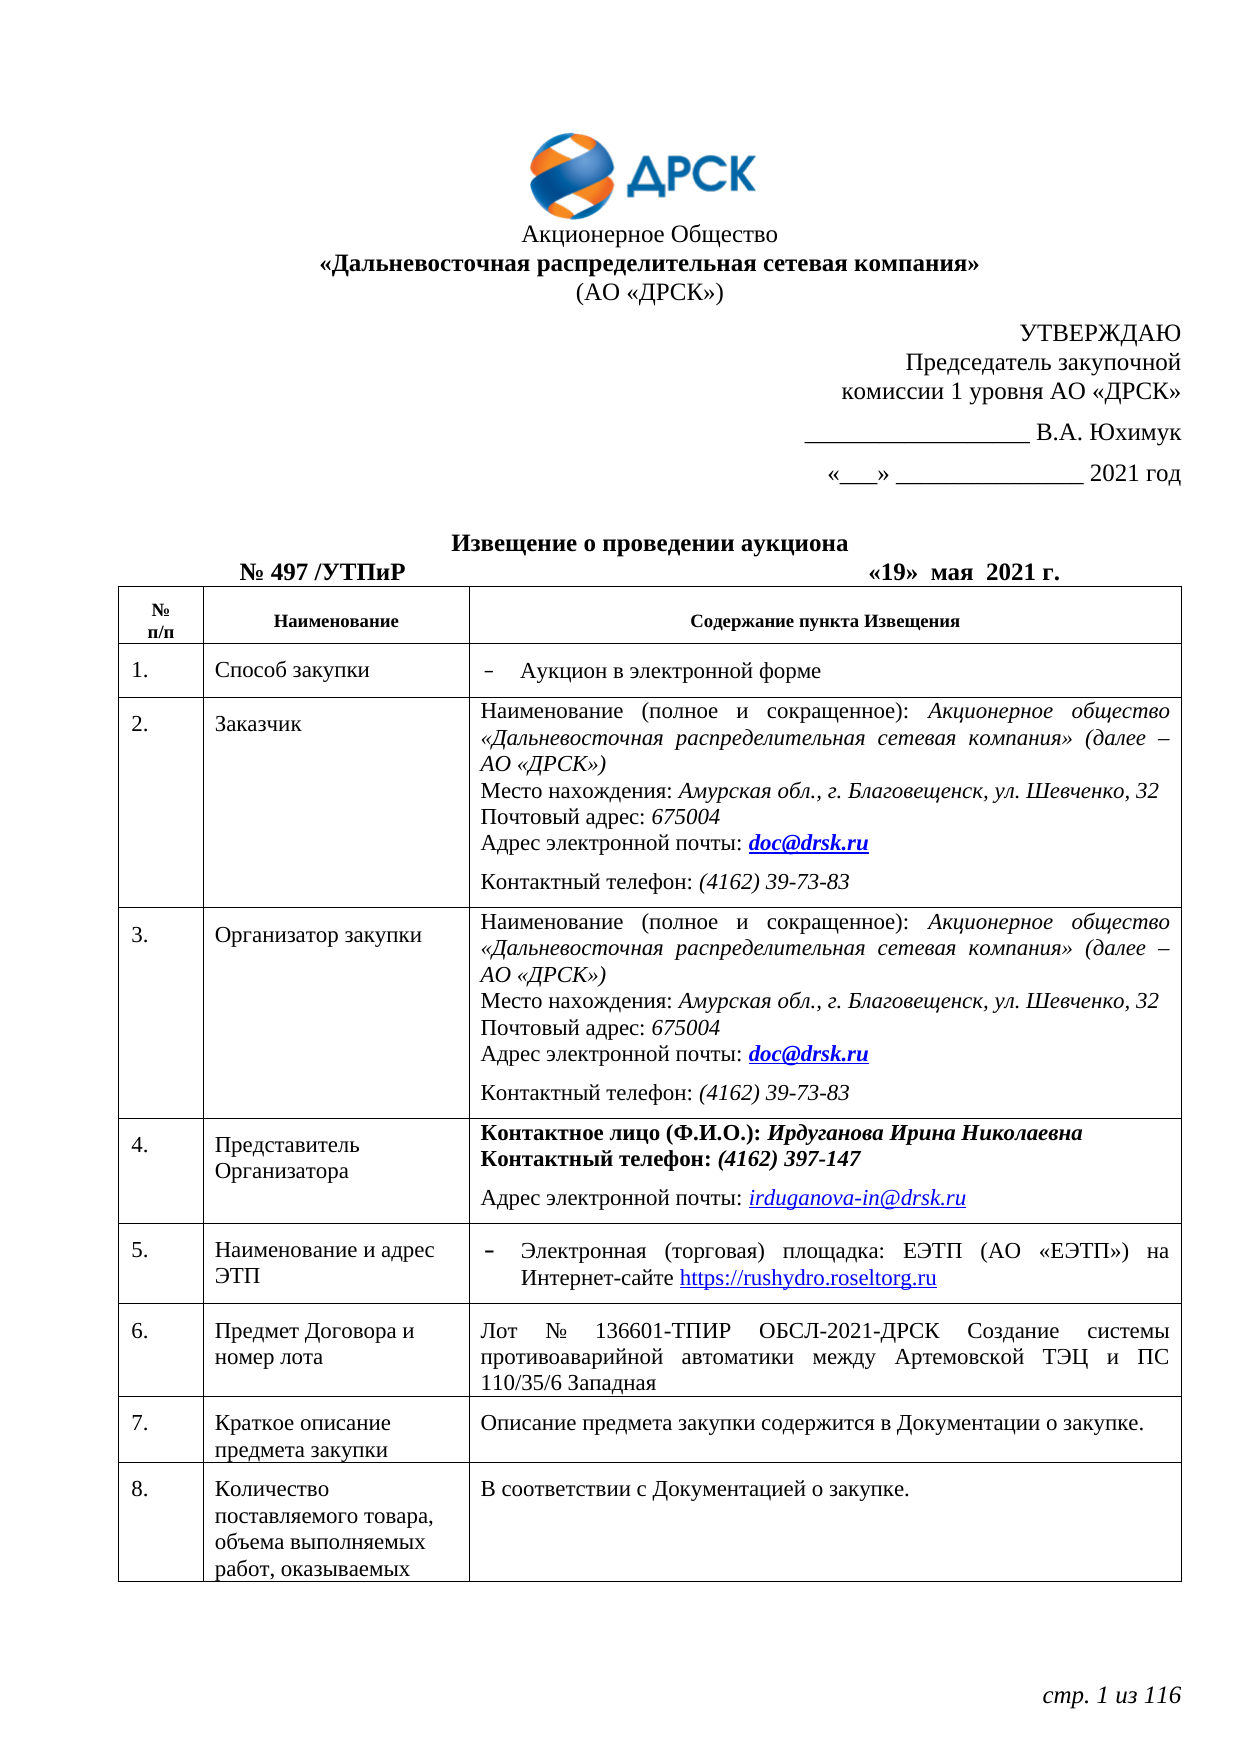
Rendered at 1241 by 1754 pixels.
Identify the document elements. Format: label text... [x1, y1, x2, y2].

text Акционерное Общество [118, 219, 1181, 248]
table_cell Наименование и адрес ЭТП [204, 1224, 469, 1303]
text Председатель закупочной [575, 347, 1181, 376]
picture [526, 130, 773, 220]
table_cell [119, 1304, 203, 1396]
table_cell [119, 698, 203, 907]
table_cell [119, 644, 203, 697]
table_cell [204, 1463, 469, 1581]
table_cell Электронная (торговая) площадка: ЕЭТП (АО «ЕЭТП») на Интернет-сайте https://rushydro.roseltorg.ru [470, 1224, 1181, 1303]
table_cell [119, 1397, 203, 1462]
text № 497 /УТПиР «19» мая 2021 г. [118, 557, 1181, 586]
table_cell Описание предмета закупки содержится в Документации о закупке. [470, 1397, 1181, 1462]
table_cell Краткое описание предмета закупки [204, 1397, 469, 1462]
table_header Наименование [204, 587, 469, 642]
text __________________ В.А. Юхимук [575, 417, 1181, 446]
table_cell [119, 1224, 203, 1303]
text комиссии 1 уровня АО «ДРСК» [575, 376, 1181, 404]
text «___» _______________ 2021 год [575, 458, 1181, 487]
table_header Содержание пункта Извещения [470, 587, 1181, 642]
text (АО «ДРСК») [118, 277, 1181, 306]
table_cell Представитель Организатора [204, 1119, 469, 1223]
table_cell [119, 908, 203, 1118]
table_header № п/п [119, 587, 203, 642]
table_cell Заказчик [204, 698, 469, 907]
table_cell Наименование (полное и сокращенное): Акционерное общество «Дальневосточная распределительная сетевая компания» (далее – АО «ДРСК») Место нахождения: Амурская обл., г. Благовещенск, ул. Шевченко, 32 Почтовый адрес: 675004 Адрес электронной почты: doc@drsk.ru Контактный телефон: (4162) 39-73-83 [470, 908, 1181, 1118]
table_cell Наименование (полное и сокращенное): Акционерное общество «Дальневосточная распределительная сетевая компания» (далее – АО «ДРСК») Место нахождения: Амурская обл., г. Благовещенск, ул. Шевченко, 32 Почтовый адрес: 675004 Адрес электронной почты: doc@drsk.ru Контактный телефон: (4162) 39-73-83 [470, 698, 1181, 907]
text УТВЕРЖДАЮ [575, 318, 1181, 347]
table_cell Контактное лицо (Ф.И.О.): Ирдуганова Ирина Николаевна Контактный телефон: (4162) 397-147 Адрес электронной почты: irduganova-in@drsk.ru [470, 1119, 1181, 1223]
table_cell Способ закупки [204, 644, 469, 697]
text «Дальневосточная распределительная сетевая компания» [118, 248, 1181, 277]
table_cell [119, 1463, 203, 1581]
table_cell Аукцион в электронной форме [470, 644, 1181, 697]
text Извещение о проведении аукциона [118, 528, 1181, 557]
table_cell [470, 1463, 1181, 1581]
table_cell Организатор закупки [204, 908, 469, 1118]
table_cell Предмет Договора и номер лота [204, 1304, 469, 1396]
table_cell [119, 1119, 203, 1223]
table_cell Лот № 136601-ТПИР ОБСЛ-2021-ДРСК Создание системы противоаварийной автоматики между Артемовской ТЭЦ и ПС 110/35/6 Западная [470, 1304, 1181, 1396]
